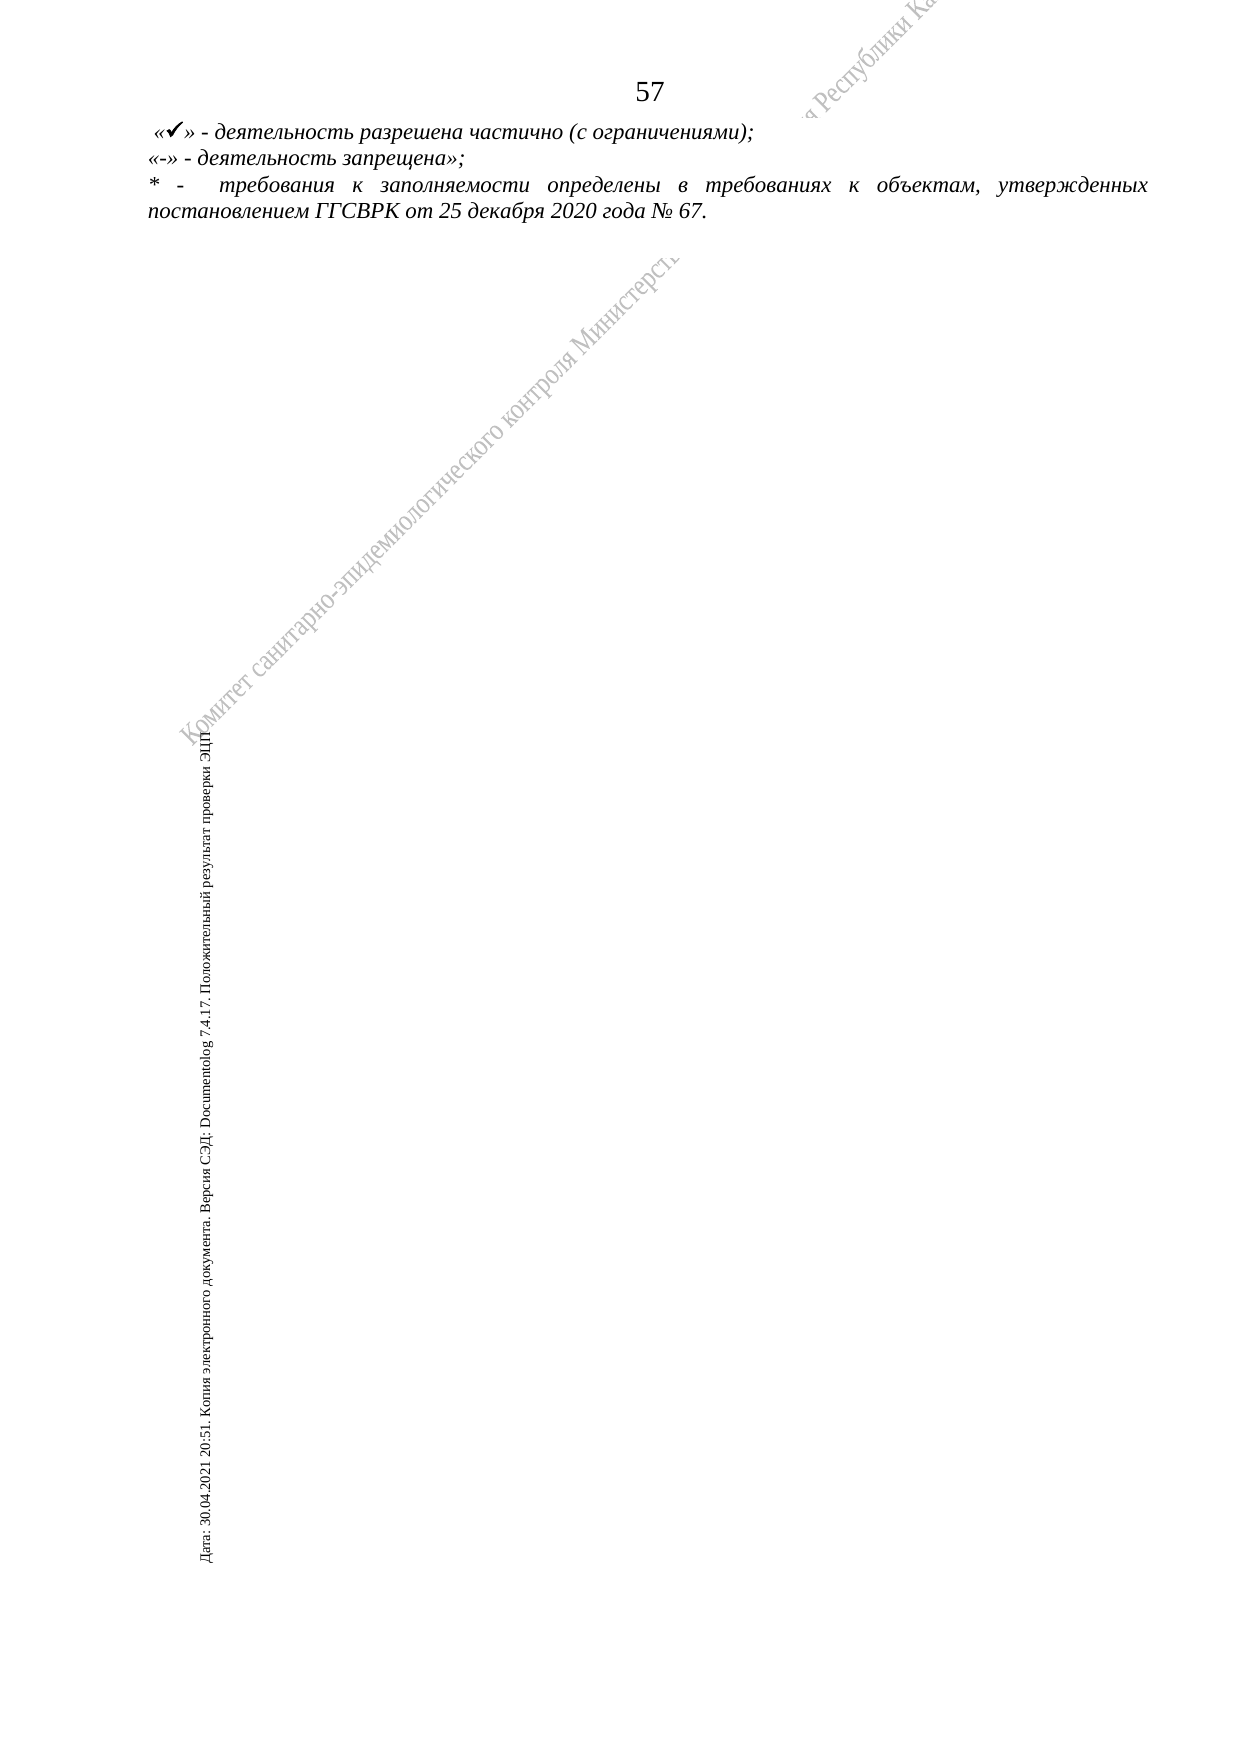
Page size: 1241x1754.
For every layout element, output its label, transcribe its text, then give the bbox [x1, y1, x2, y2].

text «-» - деятельность запрещена»; [148, 144, 1152, 171]
text «» - деятельность разрешена частично (с ограничениями); [148, 118, 1152, 144]
text * - требования к заполняемости определены в требованиях к объектам, утвержденных постановлением ГГСВРК от 25 декабря 2020 года № 67. [148, 171, 1152, 257]
